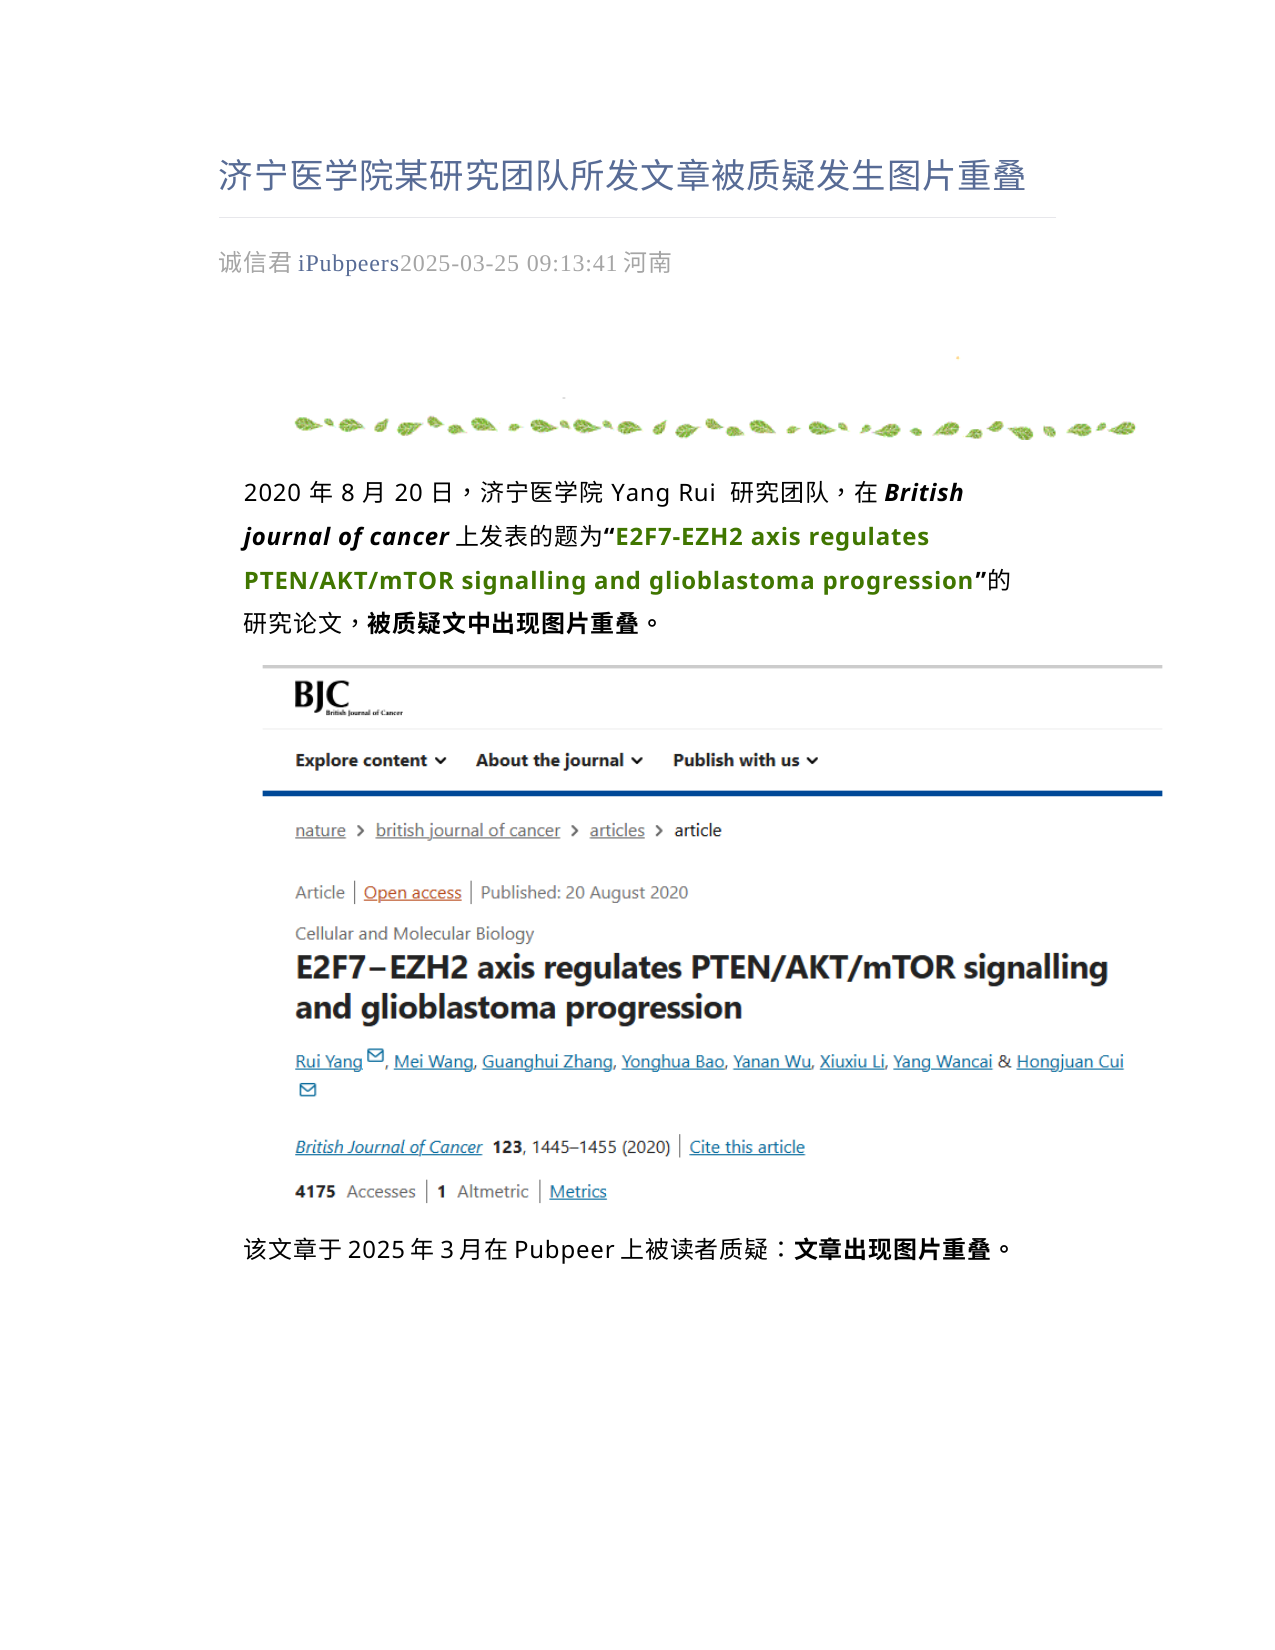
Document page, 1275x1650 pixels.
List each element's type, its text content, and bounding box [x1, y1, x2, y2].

title 济宁医学院某研究团队所发文章被质疑发生图片重叠 [219, 150, 1056, 217]
picture [262, 665, 1163, 1222]
list 诚信君iPubpeers2025-03-25 09:13:41河南 [219, 239, 1056, 279]
text 该文章于2025年3月在Pubpeer上被读者质疑：文章出现图片重叠。 [244, 1221, 1031, 1265]
text 2020 年 8 月 20 日，济宁医学院 Yang Rui 研究团队，在British journal of cancer上发表的题为“E2F7-EZH2 axis regulates PTEN/AKT/mTOR signalling and glioblastoma progression”的研究论文，被质疑文中出现图片重叠。 [244, 465, 1031, 640]
picture [262, 294, 1163, 440]
